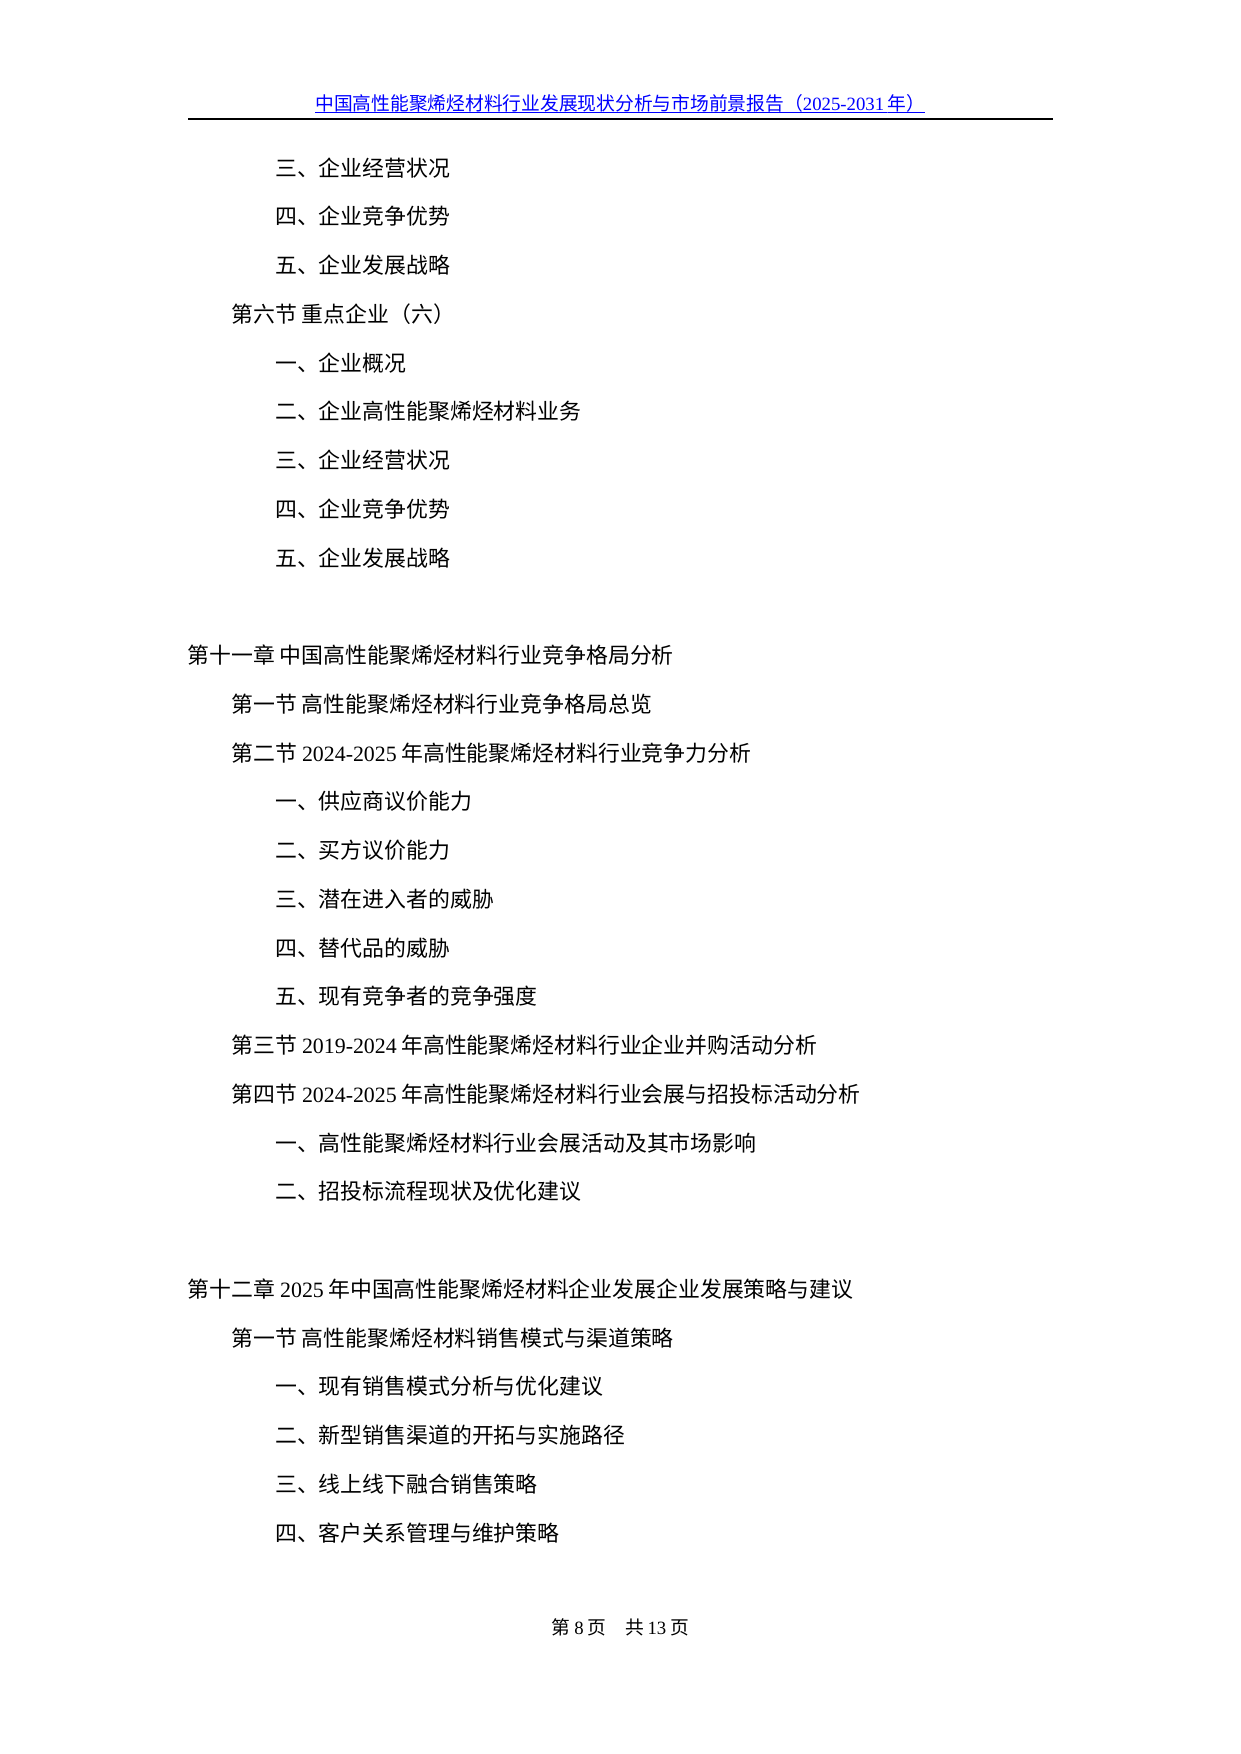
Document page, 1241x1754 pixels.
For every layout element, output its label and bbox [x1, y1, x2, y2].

text [187, 150, 1053, 1548]
